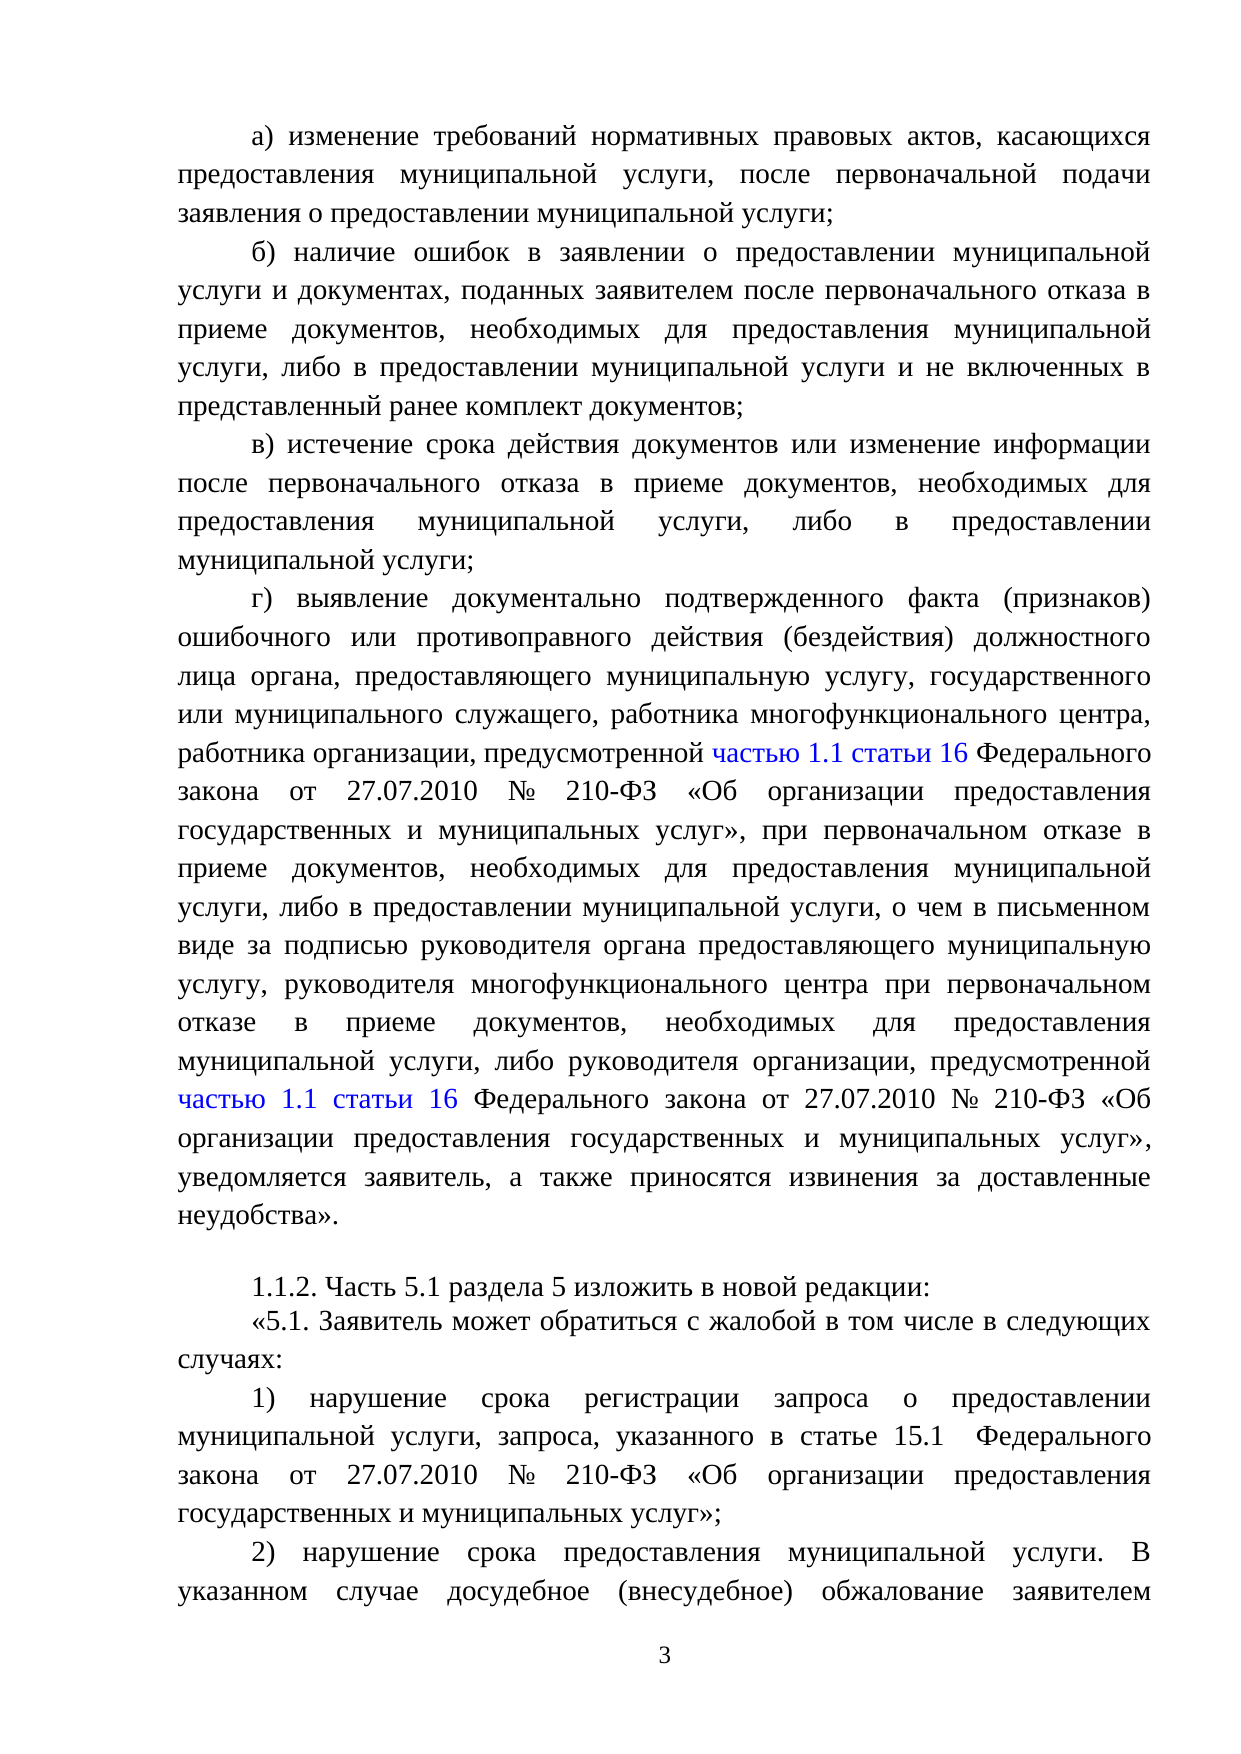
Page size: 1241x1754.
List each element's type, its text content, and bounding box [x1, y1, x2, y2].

list Часть 5.1 раздела 5 изложить в новой редакции: [177, 1269, 1152, 1303]
text а) изменение требований нормативных правовых актов, касающихся предоставления муниципальной услуги, после первоначальной подачи заявления о предоставлении муниципальной услуги; [177, 118, 1152, 229]
text г) выявление документально подтвержденного факта (признаков) ошибочного или противоправного действия (бездействия) должностного лица органа, предоставляющего муниципальную услугу, государственного или муниципального служащего, работника многофункционального центра, работника организации, предусмотренной частью 1.1 статьи 16 Федерального закона от 27.07.2010 № 210-ФЗ «Об организации предоставления государственных и муниципальных услуг», при первоначальном отказе в приеме документов, необходимых для предоставления муниципальной услуги, либо в предоставлении муниципальной услуги, о чем в письменном виде за подписью руководителя органа предоставляющего муниципальную услугу, руководителя многофункционального центра при первоначальном отказе в приеме документов, необходимых для предоставления муниципальной услуги, либо руководителя организации, предусмотренной частью 1.1 статьи 16 Федерального закона от 27.07.2010 № 210-ФЗ «Об организации предоставления государственных и муниципальных услуг», уведомляется заявитель, а также приносятся извинения за доставленные неудобства». [177, 581, 1152, 1231]
text «5.1. Заявитель может обратиться с жалобой в том числе в следующих случаях: [177, 1303, 1152, 1375]
text б) наличие ошибок в заявлении о предоставлении муниципальной услуги и документах, поданных заявителем после первоначального отказа в приеме документов, необходимых для предоставления муниципальной услуги, либо в предоставлении муниципальной услуги и не включенных в представленный ранее комплект документов; [177, 234, 1152, 421]
text в) истечение срока действия документов или изменение информации после первоначального отказа в приеме документов, необходимых для предоставления муниципальной услуги, либо в предоставлении муниципальной услуги; [177, 426, 1152, 576]
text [177, 1534, 1152, 1606]
text 1) нарушение срока регистрации запроса о предоставлении муниципальной услуги, запроса, указанного в статье 15.1 Федерального закона от 27.07.2010 № 210-ФЗ «Об организации предоставления государственных и муниципальных услуг»; [177, 1380, 1152, 1529]
